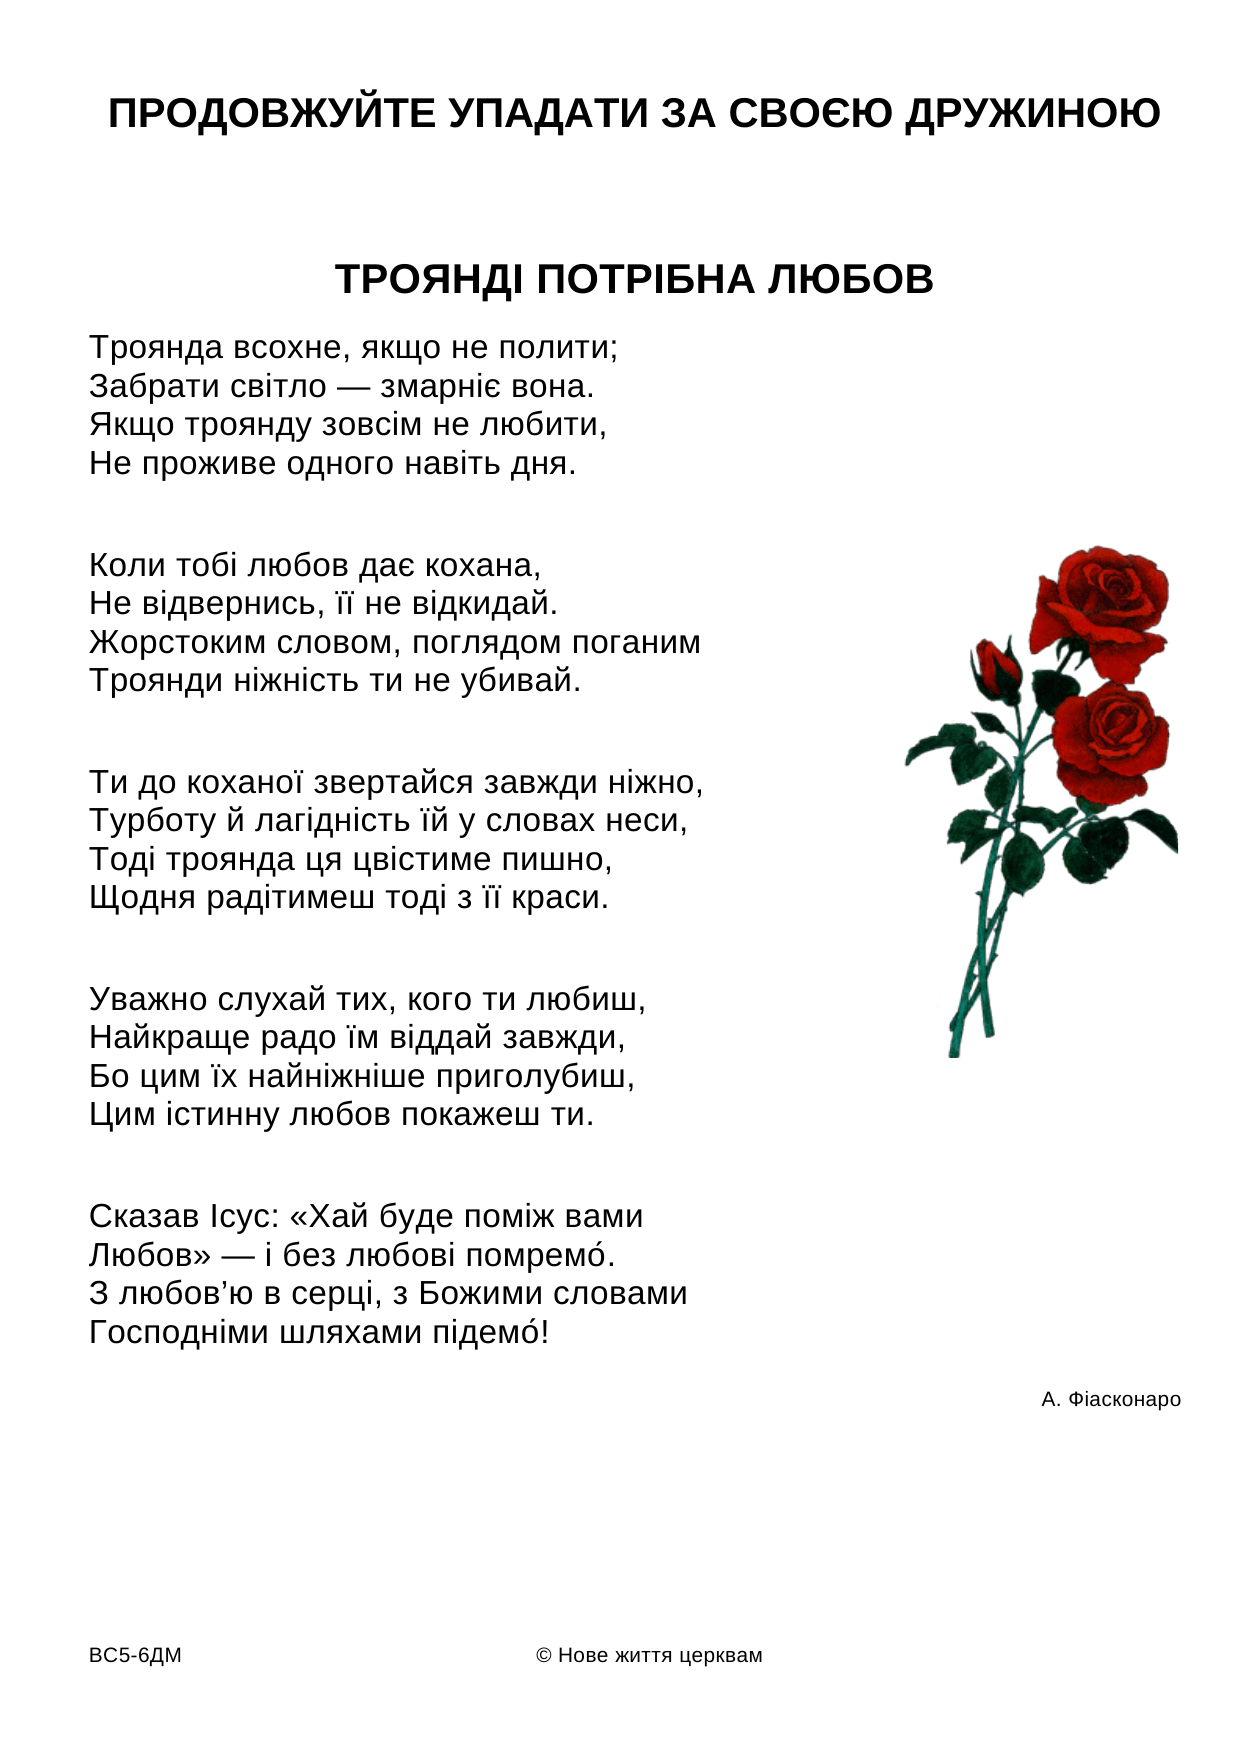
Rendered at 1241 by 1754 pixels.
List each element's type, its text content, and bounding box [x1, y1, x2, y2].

text Ти до коханої звертайся завжди ніжно, Турботу й лагідність їй у словах неси, Тоді троянда ця цвістиме пишно, Щодня радітимеш тоді з її краси. [89, 762, 903, 916]
text Коли тобі любов дає кохана, Не відвернись, її не відкидай. Жорстоким словом, поглядом поганим Троянди ніжність ти не убивай. [89, 545, 903, 698]
text Сказав Ісус: «Хай буде поміж вами Любов» — і без любові помремо́. З любов’ю в серці, з Божими словами Господніми шляхами підемо́! [89, 1196, 1181, 1350]
subtitle ТРОЯНДІ ПОТРІБНА ЛЮБОВ [89, 255, 1181, 303]
text Уважно слухай тих, кого ти любиш, Найкраще радо їм віддай завжди, Бо цим їх найніжніше приголубиш, Цим істинну любов покажеш ти. [89, 979, 1181, 1133]
picture [903, 545, 1179, 1058]
text А. Фіасконаро [164, 1387, 1181, 1411]
title ПРОДОВЖУЙТЕ УПАДАТИ ЗА СВОЄЮ ДРУЖИНОЮ [89, 89, 1181, 137]
text Троянда всохне, якщо не полити; Забрати світло — змарніє вона. Якщо троянду зовсім не любити, Не проживе одного навіть дня. [89, 328, 1181, 481]
